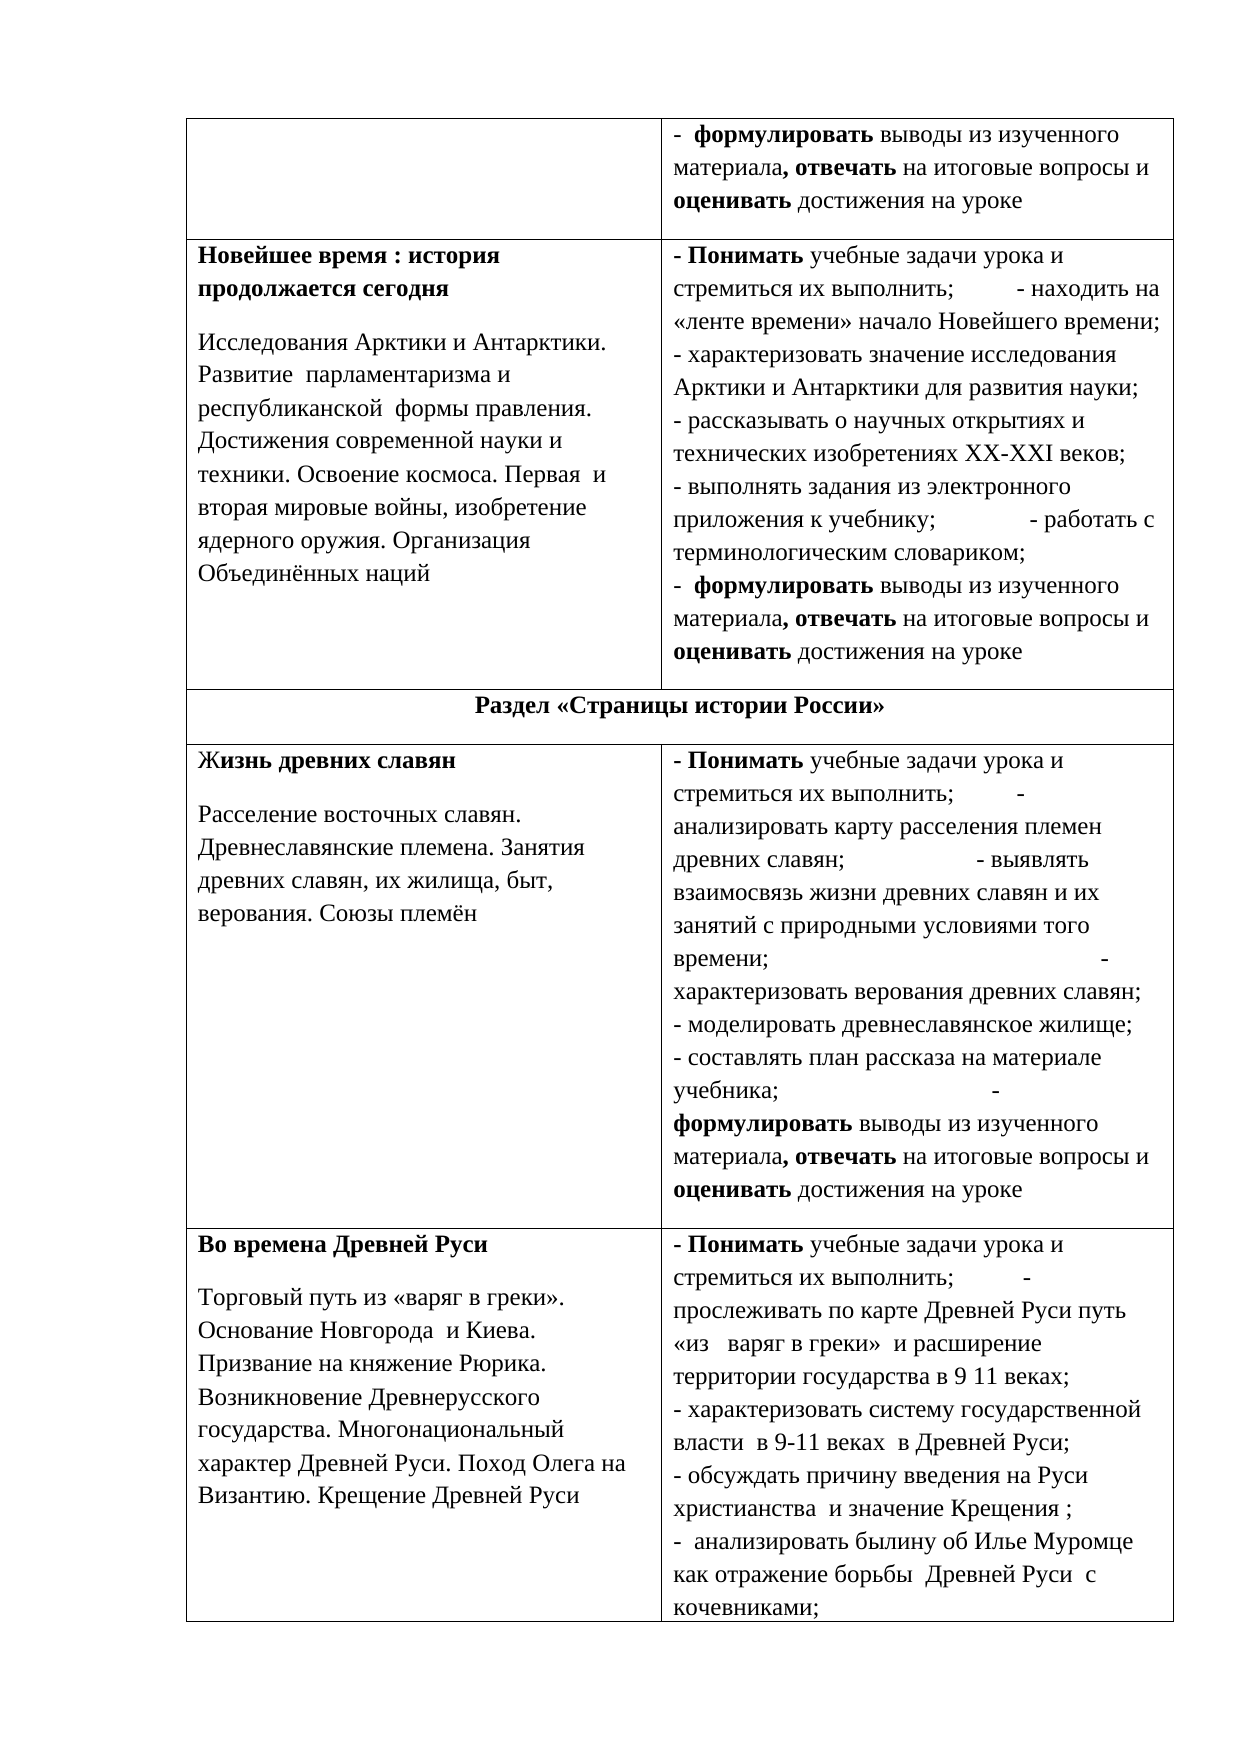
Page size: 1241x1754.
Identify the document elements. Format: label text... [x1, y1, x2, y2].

table_cell Новейшее время : история продолжается сегодня Исследования Арктики и Антарктики. Развитие парламентаризма и республиканской формы правления. Достижения современной науки и техники. Освоение космоса. Первая и вторая мировые войны, изобретение ядерного оружия. Организация Объединённых наций [187, 240, 661, 689]
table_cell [187, 1229, 661, 1621]
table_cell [662, 119, 1173, 239]
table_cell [662, 1229, 1173, 1621]
table_cell Жизнь древних славян Расселение восточных славян. Древнеславянские племена. Занятия древних славян, их жилища, быт, верования. Союзы племён [187, 745, 661, 1228]
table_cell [187, 119, 661, 239]
table_cell - Понимать учебные задачи урока и стремиться их выполнить; - анализировать карту расселения племен древних славян; - выявлять взаимосвязь жизни древних славян и их занятий с природными условиями того времени; - характеризовать верования древних славян; - моделировать древнеславянское жилище; - составлять план рассказа на материале учебника; - формулировать выводы из изученного материала, отвечать на итоговые вопросы и оценивать достижения на уроке [662, 745, 1173, 1228]
table_cell Раздел «Страницы истории России» [187, 690, 1173, 744]
table_cell - Понимать учебные задачи урока и стремиться их выполнить; - находить на «ленте времени» начало Новейшего времени; - характеризовать значение исследования Арктики и Антарктики для развития науки; - рассказывать о научных открытиях и технических изобретениях ХХ-ХХI веков; - выполнять задания из электронного приложения к учебнику; - работать с терминологическим словариком; - формулировать выводы из изученного материала, отвечать на итоговые вопросы и оценивать достижения на уроке [662, 240, 1173, 689]
